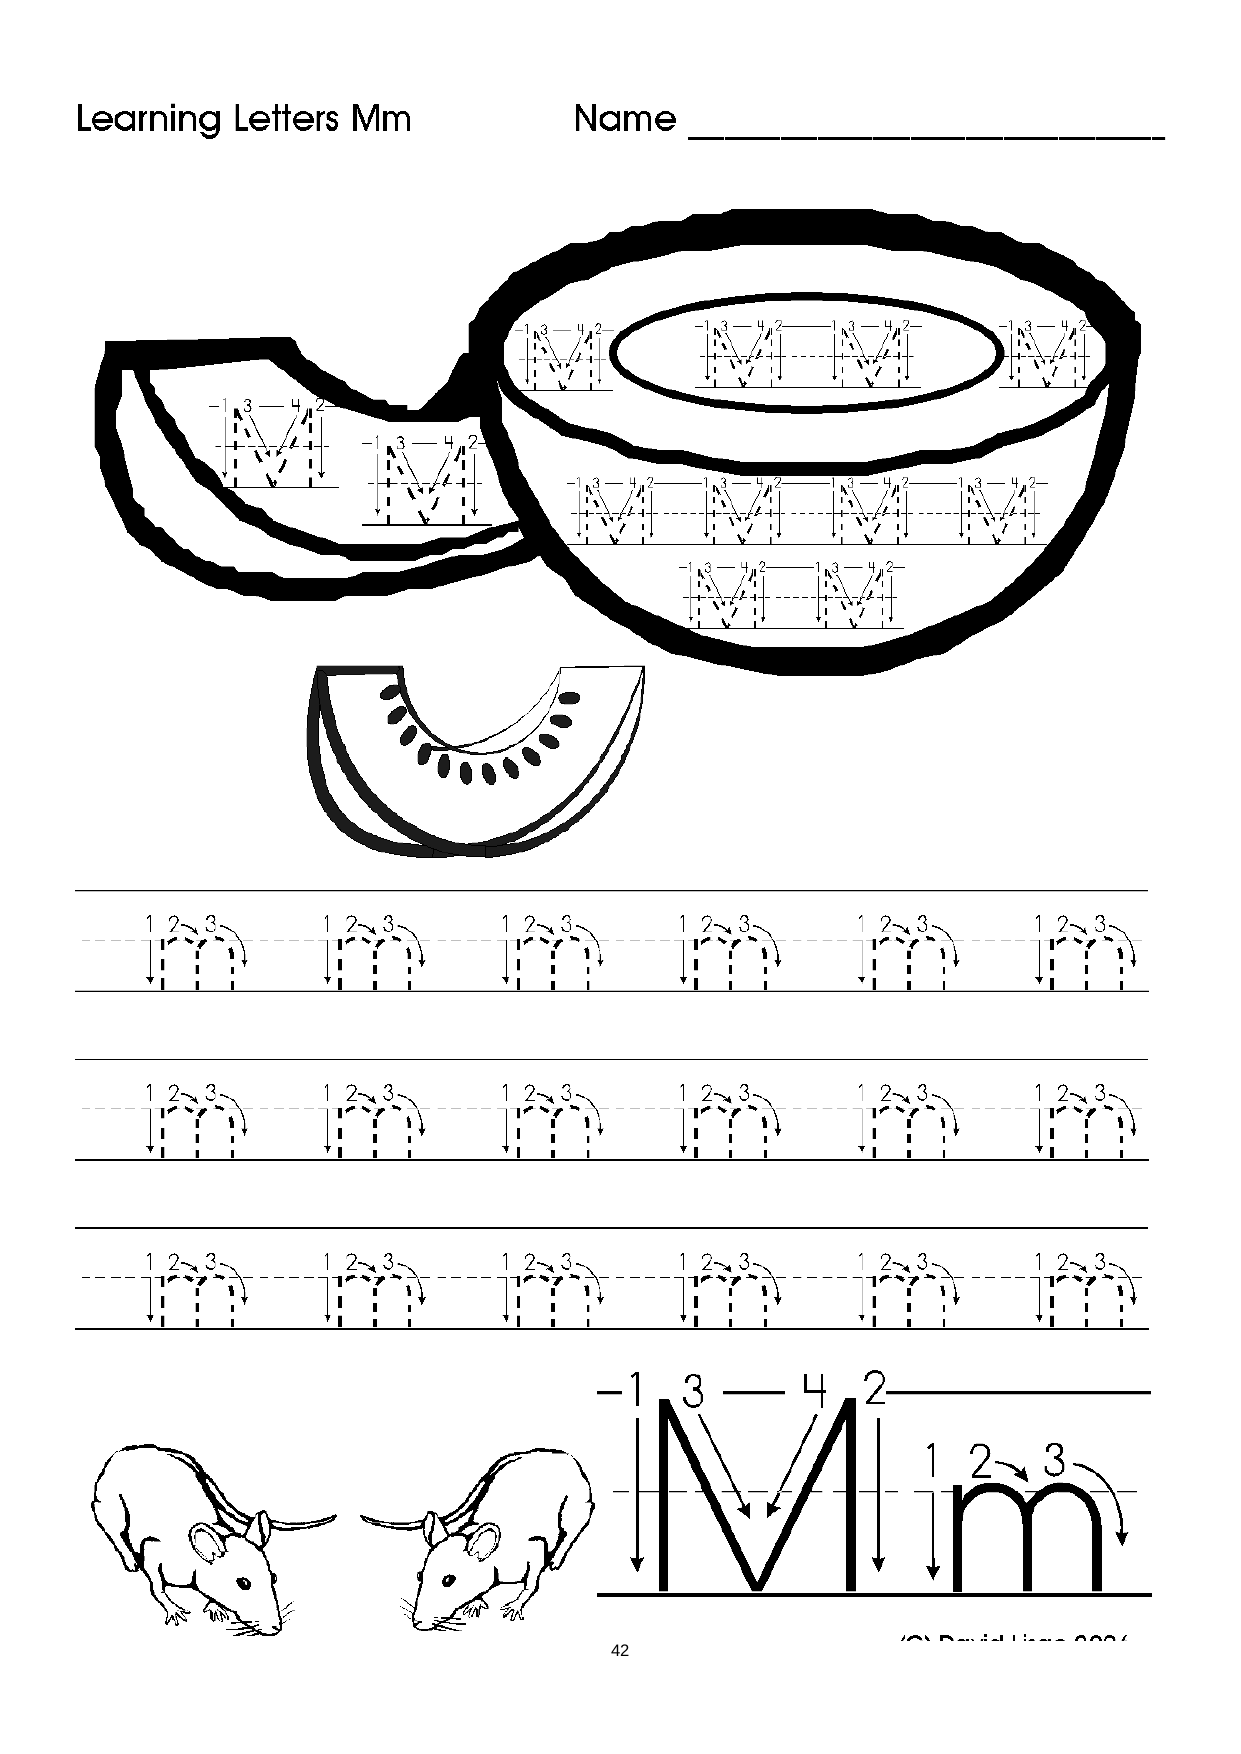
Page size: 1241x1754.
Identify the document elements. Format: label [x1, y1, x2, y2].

picture [75, 75, 1166, 1641]
